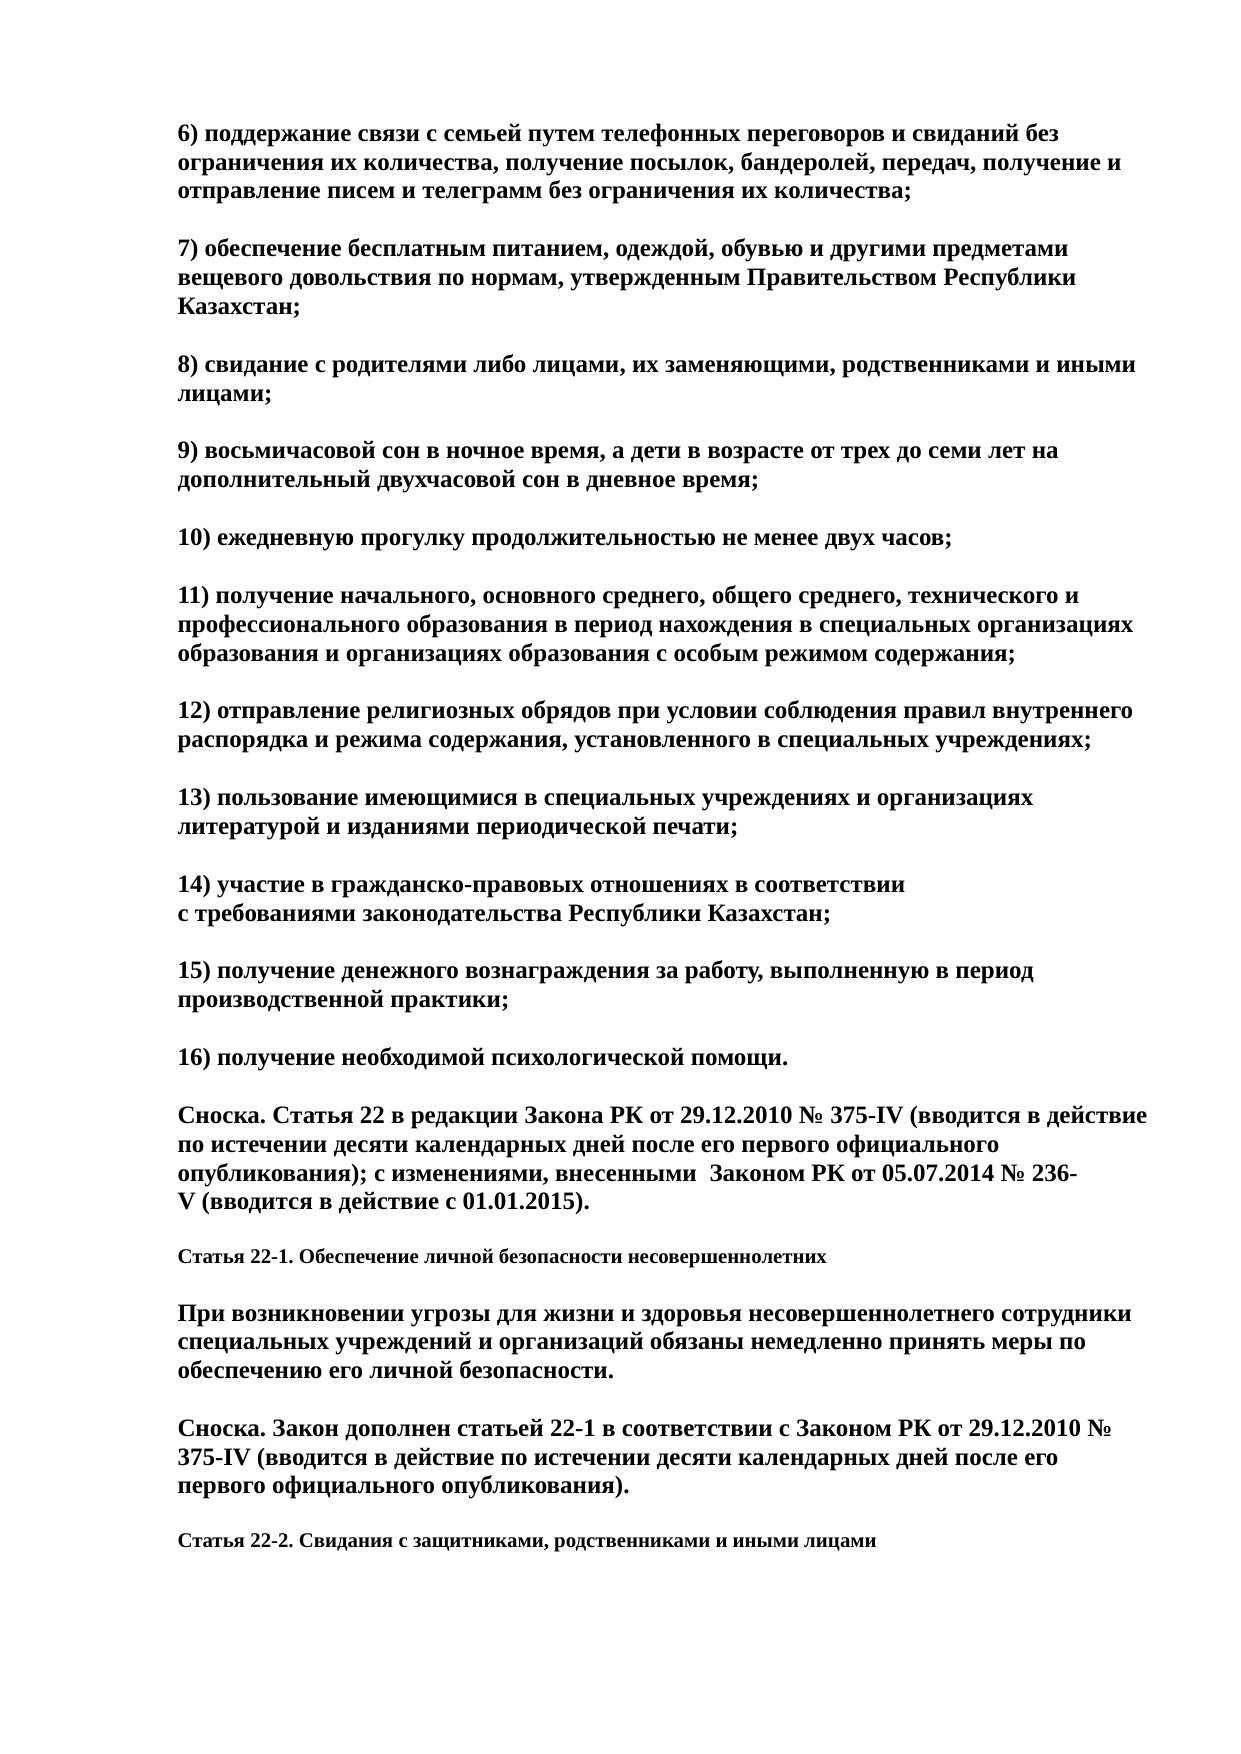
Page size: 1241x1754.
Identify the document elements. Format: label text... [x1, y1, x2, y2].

subtitle 15) получение денежного вознаграждения за работу, выполненную в период производственной практики; [177, 956, 1152, 1013]
subtitle Сноска. Статья 22 в редакции Закона РК от 29.12.2010 № 375-IV (вводится в действие по истечении десяти календарных дней после его первого официального опубликования); с изменениями, внесенными Законом РК от 05.07.2014 № 236-V (вводится в действие с 01.01.2015). [177, 1100, 1152, 1215]
subtitle При возникновении угрозы для жизни и здоровья несовершеннолетнего сотрудники специальных учреждений и организаций обязаны немедленно принять меры по обеспечению его личной безопасности. [177, 1298, 1152, 1384]
subtitle 13) пользование имеющимися в специальных учреждениях и организациях литературой и изданиями периодической печати; [177, 782, 1152, 840]
subtitle 8) свидание с родителями либо лицами, их заменяющими, родственниками и иными лицами; [177, 349, 1152, 406]
subtitle 7) обеспечение бесплатным питанием, одеждой, обувью и другими предметами вещевого довольствия по нормам, утвержденным Правительством Республики Казахстан; [177, 233, 1152, 320]
subtitle 6) поддержание связи с семьей путем телефонных переговоров и свиданий без ограничения их количества, получение посылок, бандеролей, передач, получение и отправление писем и телеграмм без ограничения их количества; [177, 118, 1152, 204]
subtitle Статья 22-1. Обеспечение личной безопасности несовершеннолетних [177, 1244, 1152, 1268]
subtitle 12) отправление религиозных обрядов при условии соблюдения правил внутреннего распорядка и режима содержания, установленного в специальных учреждениях; [177, 696, 1152, 753]
subtitle 14) участие в гражданско-правовых отношениях в соответствии с требованиями законодательства Республики Казахстан; [177, 869, 1152, 926]
subtitle 10) ежедневную прогулку продолжительностью не менее двух часов; [177, 522, 1152, 551]
subtitle Сноска. Закон дополнен статьей 22-1 в соответствии с Законом РК от 29.12.2010 № 375-IV (вводится в действие по истечении десяти календарных дней после его первого официального опубликования). [177, 1413, 1152, 1499]
subtitle Статья 22-2. Свидания с защитниками, родственниками и иными лицами [177, 1528, 1152, 1552]
subtitle 16) получение необходимой психологической помощи. [177, 1042, 1152, 1071]
subtitle 11) получение начального, основного среднего, общего среднего, технического и профессионального образования в период нахождения в специальных организациях образования и организациях образования с особым режимом содержания; [177, 580, 1152, 666]
subtitle 9) восьмичасовой сон в ночное время, а дети в возрасте от трех до семи лет на дополнительный двухчасовой сон в дневное время; [177, 436, 1152, 493]
